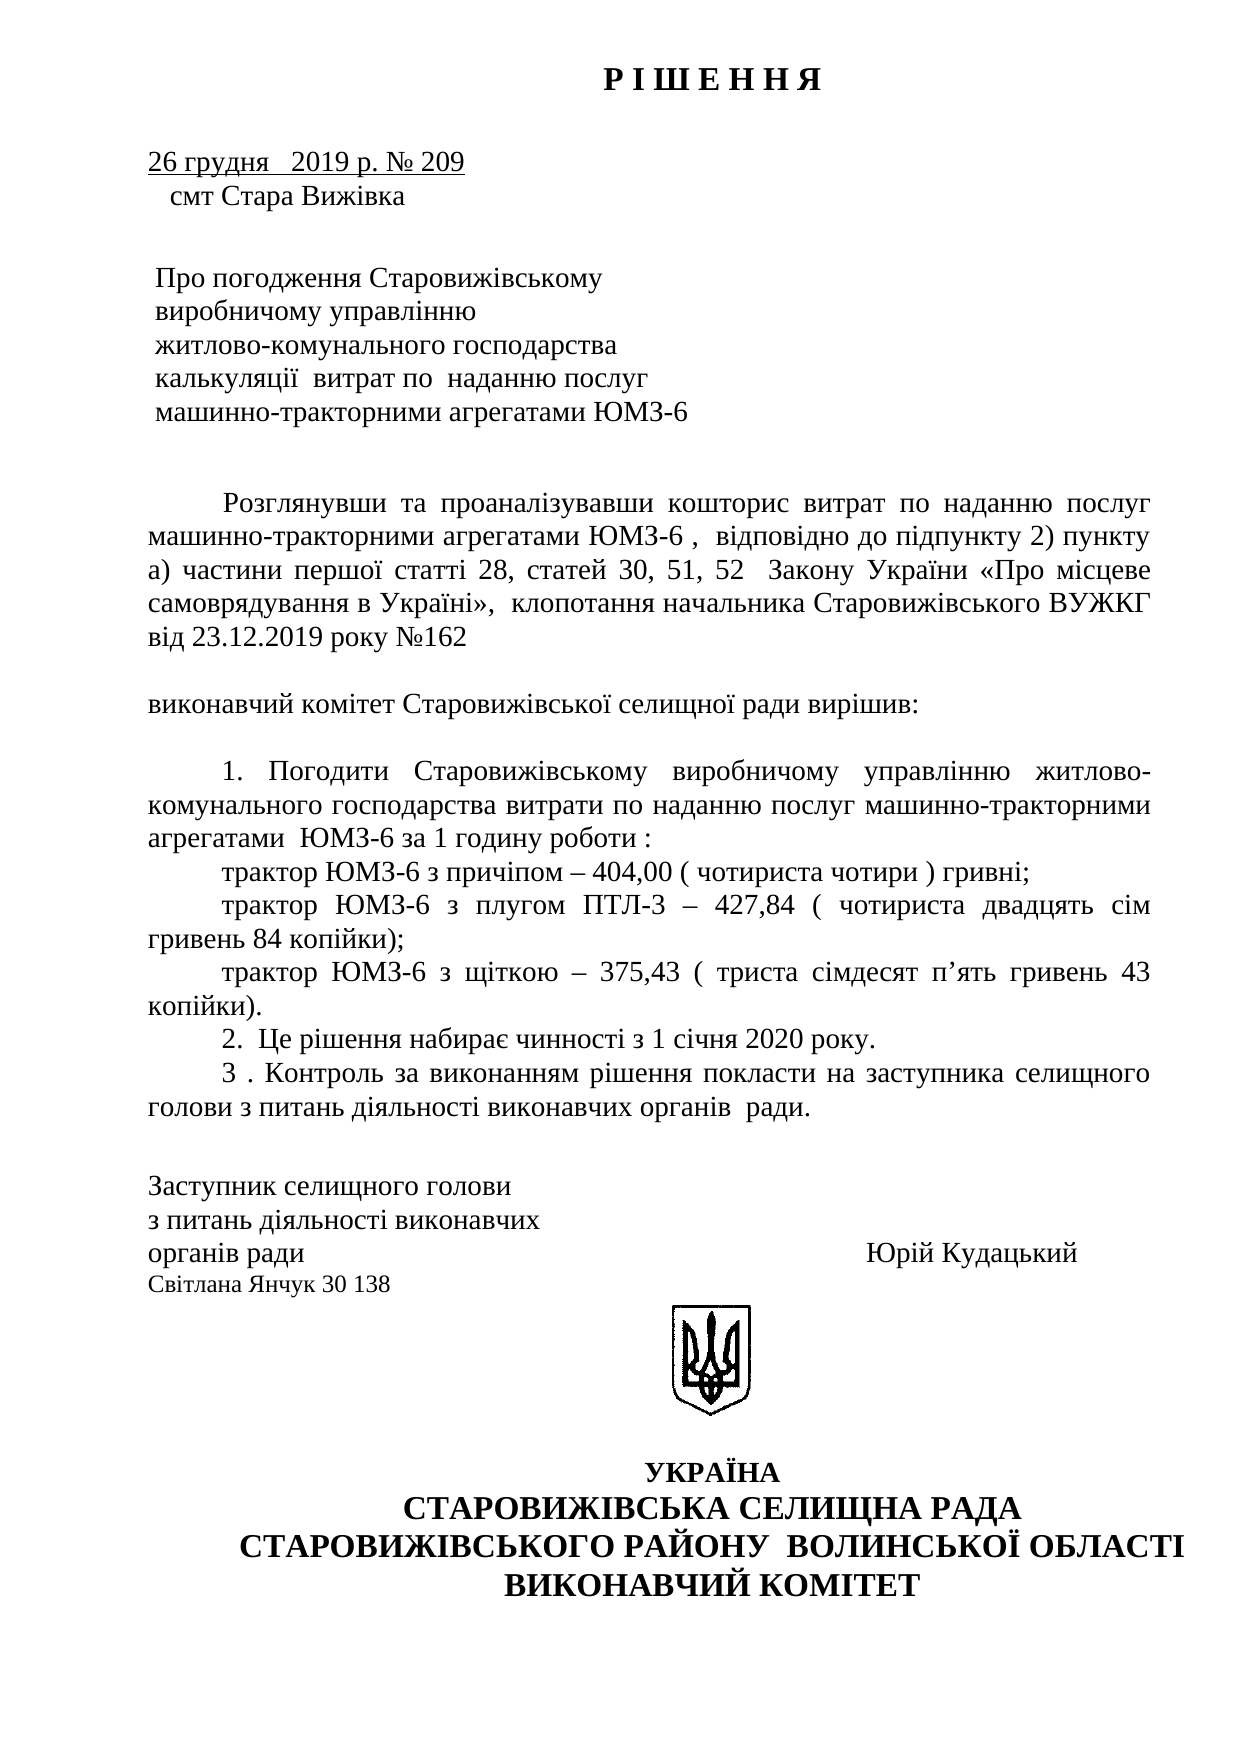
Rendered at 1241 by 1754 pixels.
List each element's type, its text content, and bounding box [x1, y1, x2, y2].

text виконавчий комітет Старовижівської селищної ради вирішив: [148, 686, 1152, 720]
text трактор ЮМЗ-6 з щіткою – 375,43 ( триста сімдесят п’ять гривень 43 копійки). [148, 954, 1152, 1022]
text Р І Ш Е Н Н Я [235, 59, 1189, 97]
text 26 грудня 2019 р. № 209 [148, 144, 1152, 178]
text ВИКОНАВЧИЙ КОМІТЕТ [235, 1565, 1189, 1603]
text смт Стара Вижівка [148, 178, 1152, 212]
text 2. Це рішення набирає чинності з 1 січня 2020 року. [148, 1022, 1152, 1055]
text машинно-тракторними агрегатами ЮМЗ-6 [148, 394, 1152, 427]
text 1. Погодити Старовижівському виробничому управлінню житлово-комунального господарства витрати по наданню послуг машинно-тракторними агрегатами ЮМЗ-6 за 1 годину роботи : [148, 753, 1152, 854]
text Про погодження Старовижівському [148, 260, 1152, 293]
text житлово-комунального господарства [148, 327, 1152, 360]
text трактор ЮМЗ-6 з плугом ПТЛ-3 – 427,84 ( чотириста двадцять сім гривень 84 копійки); [148, 887, 1152, 954]
text органів ради Юрій Кудацький [148, 1235, 1152, 1269]
picture [653, 1297, 771, 1432]
text 3 . Контроль за виконанням рішення покласти на заступника селищного голови з питань діяльності виконавчих органів ради. [148, 1055, 1152, 1122]
text трактор ЮМЗ-6 з причіпом – 404,00 ( чотириста чотири ) гривні; [148, 854, 1152, 887]
text CТАРОВИЖІВСЬКА СЕЛИЩНА РАДА [235, 1488, 1189, 1527]
text СТАРОВИЖІВСЬКОГО РАЙОНУ ВОЛИНСЬКОЇ ОБЛАСТІ [235, 1527, 1189, 1565]
text УКРАЇНА [235, 1455, 1189, 1488]
text калькуляції витрат по наданню послуг [148, 360, 1152, 394]
text Світлана Янчук 30 138 [148, 1269, 1152, 1298]
text Розглянувши та проаналізувавши кошторис витрат по наданню послуг машинно-тракторними агрегатами ЮМЗ-6 , відповідно до підпункту 2) пункту а) частини першої статті 28, статей 30, 51, 52 Закону України «Про місцеве самоврядування в Україні», клопотання начальника Старовижівського ВУЖКГ від 23.12.2019 року №162 [148, 485, 1152, 653]
text Заступник селищного голови [148, 1168, 1152, 1202]
text з питань діяльності виконавчих [148, 1202, 1152, 1235]
text виробничому управлінню [148, 293, 1152, 327]
